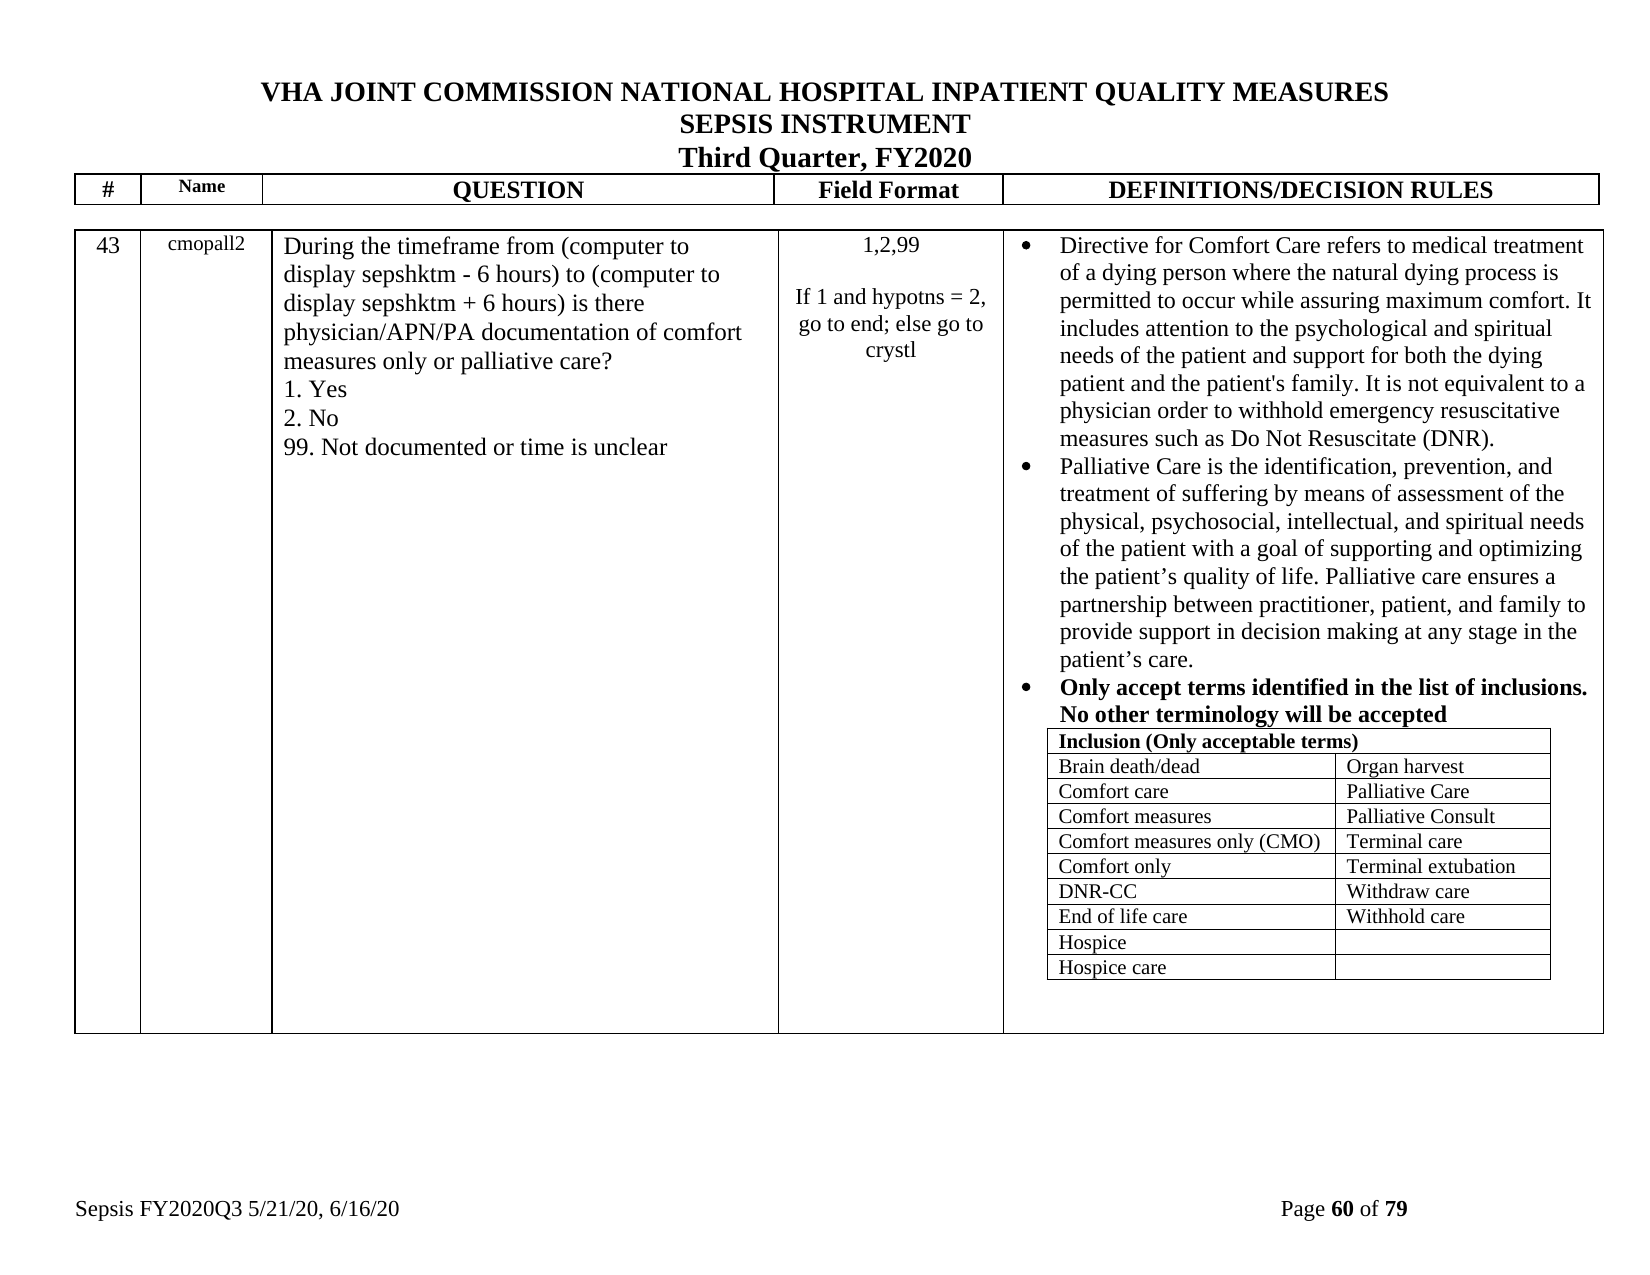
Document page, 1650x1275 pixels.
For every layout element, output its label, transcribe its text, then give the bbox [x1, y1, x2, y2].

table_cell Directive for Comfort Care refers to medical treatment of a dying person where the natural dying process is permitted to occur while assuring maximum comfort. It includes attention to the psychological and spiritual needs of the patient and support for both the dying patient and the patient's family. It is not equivalent to a physician order to withhold emergency resuscitative measures such as Do Not Resuscitate (DNR). Palliative Care is the identification, prevention, and treatment of suffering by means of assessment of the physical, psychosocial, intellectual, and spiritual needs of the patient with a goal of supporting and optimizing the patient’s quality of life. Palliative care ensures a partnership between practitioner, patient, and family to provide support in decision making at any stage in the patient’s care. Only accept terms identified in the list of inclusions. No other terminology will be accepted [1004, 231, 1603, 1032]
table_cell During the timeframe from (computer to display sepshktm - 6 hours) to (computer to display sepshktm + 6 hours) is there physician/APN/PA documentation of comfort measures only or palliative care? 1. Yes 2. No 99. Not documented or time is unclear [273, 231, 778, 1032]
table_cell 43 [76, 231, 140, 1032]
table_cell 1,2,99 If 1 and hypotns = 2, go to end; else go to crystl [779, 231, 1003, 1032]
table_cell cmopall2 [141, 231, 271, 1032]
